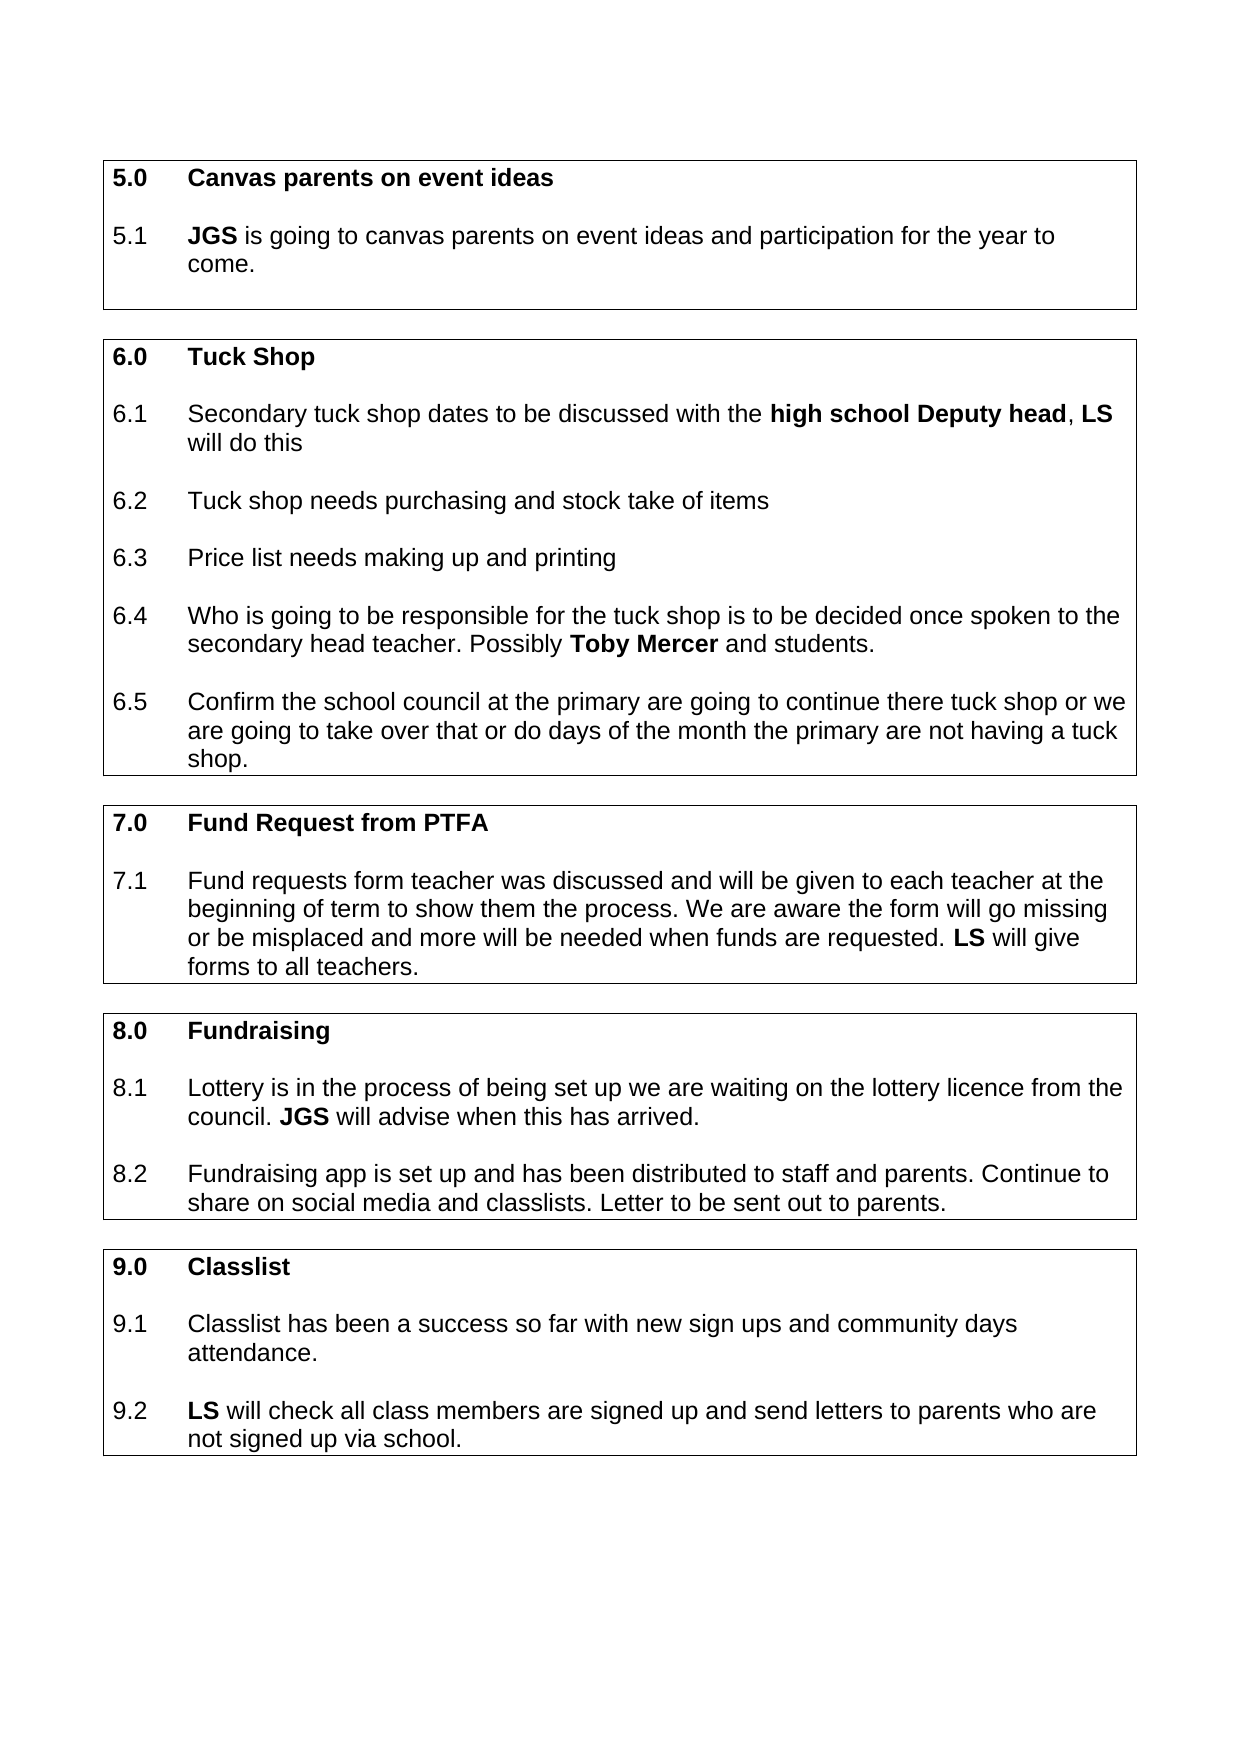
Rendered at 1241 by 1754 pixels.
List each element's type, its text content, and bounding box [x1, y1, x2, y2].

text 5.0 Canvas parents on event ideas [104, 161, 1136, 192]
text 8.0 Fundraising [104, 1014, 1136, 1044]
text 6.1 Secondary tuck shop dates to be discussed with the high school Deputy head, LS will do this [112, 399, 1128, 457]
text 8.2 Fundraising app is set up and has been distributed to staff and parents. Continue to share on social media and classlists. Letter to be sent out to parents. [104, 1156, 1136, 1219]
text 6.0 Tuck Shop [104, 340, 1136, 371]
text 9.0 Classlist [104, 1250, 1136, 1281]
text 7.1 Fund requests form teacher was discussed and will be given to each teacher at the beginning of term to show them the process. We are aware the form will go missing or be misplaced and more will be needed when funds are requested. LS will give forms to all teachers. [104, 863, 1136, 983]
text 9.2 LS will check all class members are signed up and send letters to parents who are not signed up via school. [104, 1393, 1136, 1455]
text 5.1 JGS is going to canvas parents on event ideas and participation for the year to come. [112, 221, 1128, 278]
text 6.2 Tuck shop needs purchasing and stock take of items [112, 486, 1128, 514]
text 7.0 Fund Request from PTFA [104, 806, 1136, 837]
text 9.1 Classlist has been a success so far with new sign ups and community days attendance. [112, 1309, 1128, 1367]
text 8.1 Lottery is in the process of being set up we are waiting on the lottery licence from the council. JGS will advise when this has arrived. [112, 1073, 1128, 1131]
text 6.3 Price list needs making up and printing [112, 543, 1128, 572]
text 6.5 Confirm the school council at the primary are going to continue there tuck shop or we are going to take over that or do days of the month the primary are not having a tuck shop. [104, 684, 1136, 775]
text 6.4 Who is going to be responsible for the tuck shop is to be decided once spoken to the secondary head teacher. Possibly Toby Mercer and students. [112, 601, 1128, 658]
